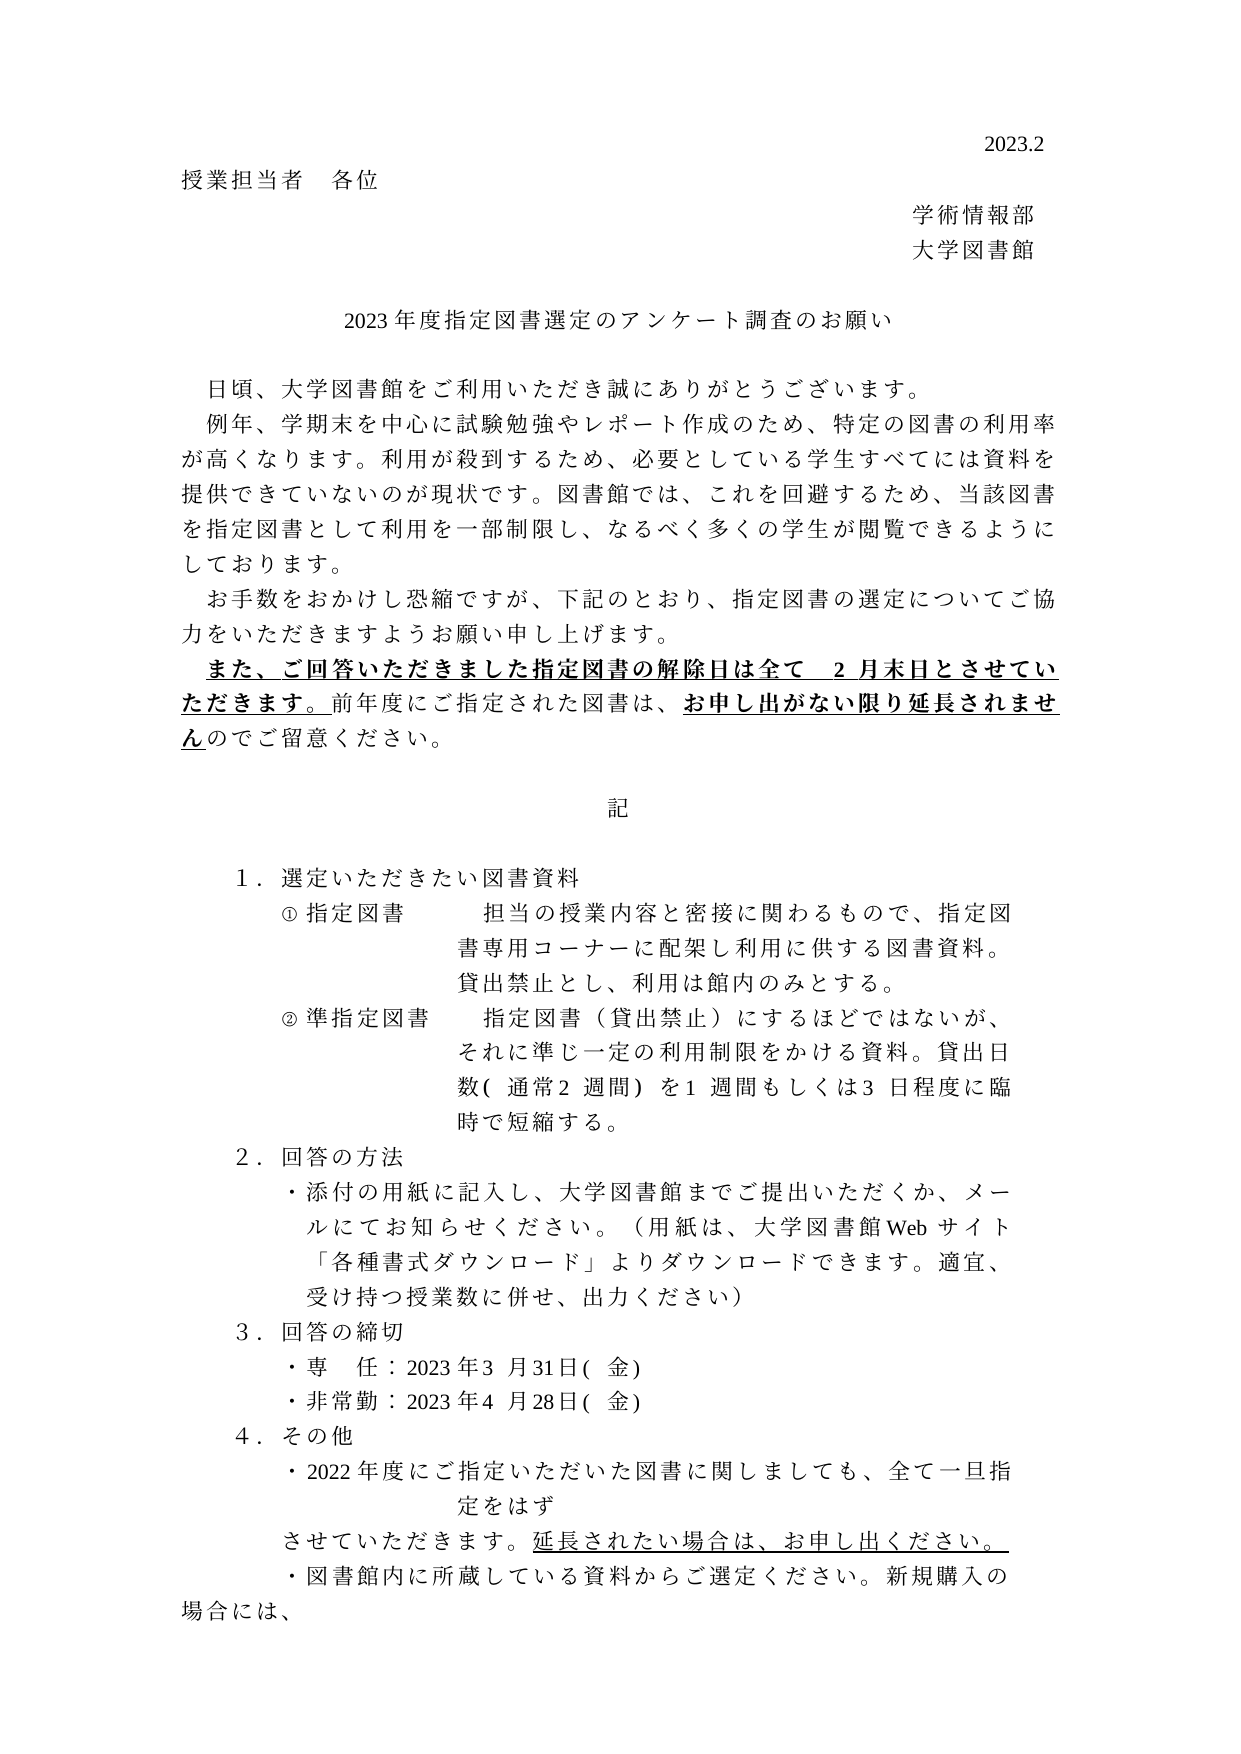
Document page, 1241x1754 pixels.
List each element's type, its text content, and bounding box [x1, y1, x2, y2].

text ・添付の用紙に記入し、大学図書館までご提出いただくか、メールにてお知らせください。（用紙は、大学図書館Webサイト「各種書式ダウンロード」よりダウンロードできます。適宜、受け持つ授業数に併せ、出力ください） [269, 1173, 1015, 1313]
text 2023.2 [181, 127, 1059, 162]
text 例年、学期末を中心に試験勉強やレポート作成のため、特定の図書の利用率が高くなります。利用が殺到するため、必要としている学生すべてには資料を提供できていないのが現状です。図書館では、これを回避するため、当該図書を指定図書として利用を一部制限し、なるべく多くの学生が閲覧できるようにしております。 [181, 406, 1059, 580]
text ・専 任：2023年3月31日(金) [269, 1348, 1015, 1383]
text ３．回答の締切 [225, 1313, 1015, 1348]
subtitle 記 [181, 790, 1059, 824]
text 大学図書館 [181, 231, 1037, 266]
text ・2022年度にご指定いただいた図書に関しましても、全て一旦指定をはず [225, 1453, 1015, 1522]
text また、ご回答いただきました指定図書の解除日は全て2月末日とさせていただきます。前年度にご指定された図書は、お申し出がない限り延長されませんのでご留意ください。 [181, 650, 1059, 755]
text ４．その他 [225, 1418, 1015, 1453]
text ①指定図書 担当の授業内容と密接に関わるもので、指定図書専用コーナーに配架し利用に供する図書資料。貸出禁止とし、利用は館内のみとする。 [269, 894, 1015, 999]
text させていただきます。延長されたい場合は、お申し出ください。 [181, 1522, 1015, 1557]
text ２．回答の方法 [225, 1139, 1015, 1173]
text ②準指定図書 指定図書（貸出禁止）にするほどではないが、それに準じ一定の利用制限をかける資料。貸出日数(通常2週間)を1週間もしくは3日程度に臨時で短縮する。 [269, 999, 1015, 1139]
text お手数をおかけし恐縮ですが、下記のとおり、指定図書の選定についてご協力をいただきますようお願い申し上げます。 [181, 580, 1059, 650]
text ・図書館内に所蔵している資料からご選定ください。新規購入の場合には、 [181, 1557, 1015, 1627]
text 学術情報部 [181, 196, 1037, 231]
text １．選定いただきたい図書資料 [225, 859, 1015, 894]
text 日頃、大学図書館をご利用いただき誠にありがとうございます。 [181, 371, 1059, 406]
text 2023年度指定図書選定のアンケート調査のお願い [181, 301, 1059, 336]
text ・非常勤：2023年4月28日(金) [269, 1383, 1015, 1418]
text 授業担当者 各位 [181, 162, 1059, 196]
